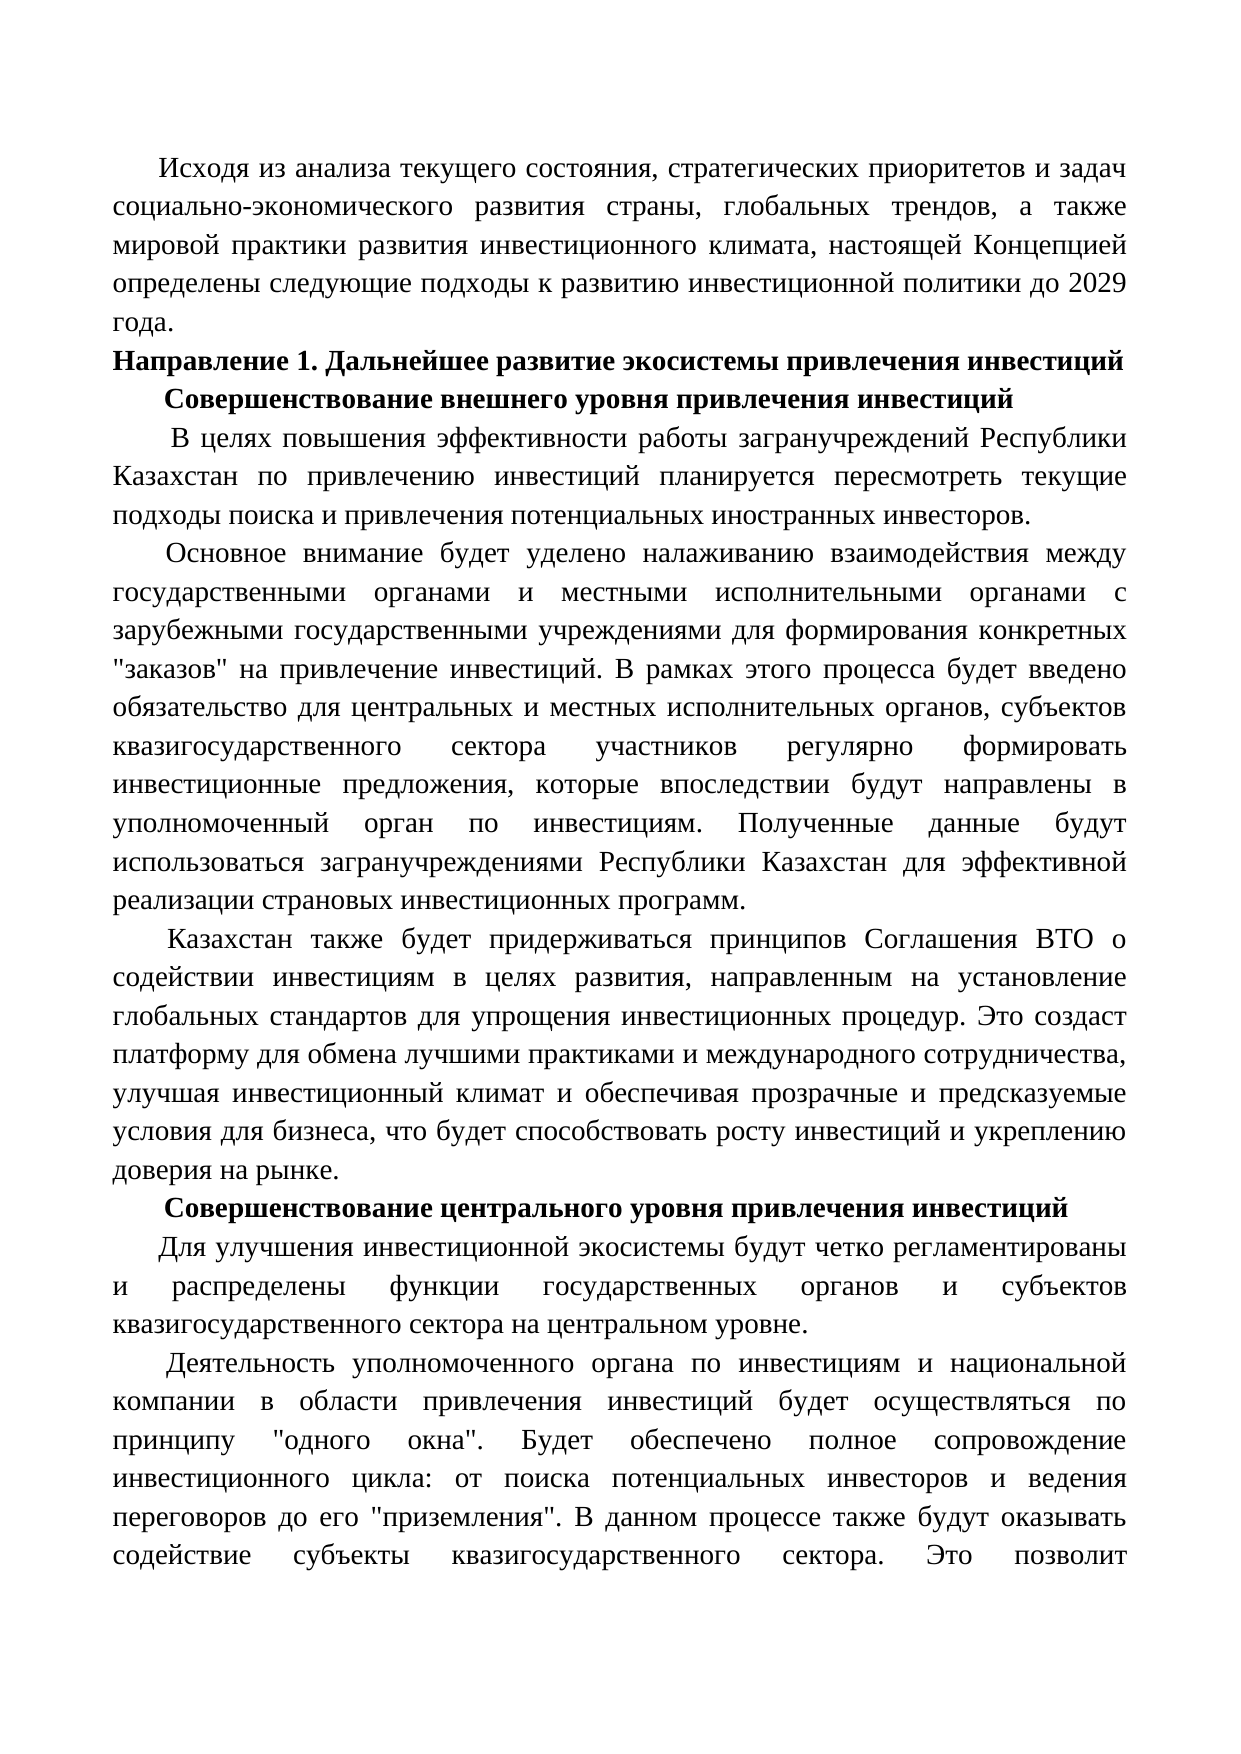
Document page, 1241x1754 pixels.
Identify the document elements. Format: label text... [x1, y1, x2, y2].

text Совершенствование внешнего уровня привлечения инвестиций [112, 381, 1128, 415]
text Основное внимание будет уделено налаживанию взаимодействия между государственными органами и местными исполнительными органами с зарубежными государственными учреждениями для формирования конкретных "заказов" на привлечение инвестиций. В рамках этого процесса будет введено обязательство для центральных и местных исполнительных органов, субъектов квазигосударственного сектора участников регулярно формировать инвестиционные предложения, которые впоследствии будут направлены в уполномоченный орган по инвестициям. Полученные данные будут использоваться загранучреждениями Республики Казахстан для эффективной реализации страновых инвестиционных программ. [112, 535, 1128, 916]
text Для улучшения инвестиционной экосистемы будут четко регламентированы и распределены функции государственных органов и субъектов квазигосударственного сектора на центральном уровне. [112, 1229, 1128, 1340]
text В целях повышения эффективности работы загранучреждений Республики Казахстан по привлечению инвестиций планируется пересмотреть текущие подходы поиска и привлечения потенциальных иностранных инвесторов. [112, 420, 1128, 530]
text Направление 1. Дальнейшее развитие экосистемы привлечения инвестиций [112, 343, 1128, 376]
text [112, 1345, 1128, 1571]
text Казахстан также будет придерживаться принципов Соглашения ВТО о содействии инвестициям в целях развития, направленным на установление глобальных стандартов для упрощения инвестиционных процедур. Это создаст платформу для обмена лучшими практиками и международного сотрудничества, улучшая инвестиционный климат и обеспечивая прозрачные и предсказуемые условия для бизнеса, что будет способствовать росту инвестиций и укреплению доверия на рынке. [112, 921, 1128, 1186]
text Совершенствование центрального уровня привлечения инвестиций [112, 1191, 1128, 1224]
text Исходя из анализа текущего состояния, стратегических приоритетов и задач социально-экономического развития страны, глобальных трендов, а также мировой практики развития инвестиционного климата, настоящей Концепцией определены следующие подходы к развитию инвестиционной политики до 2029 года. [112, 150, 1128, 338]
